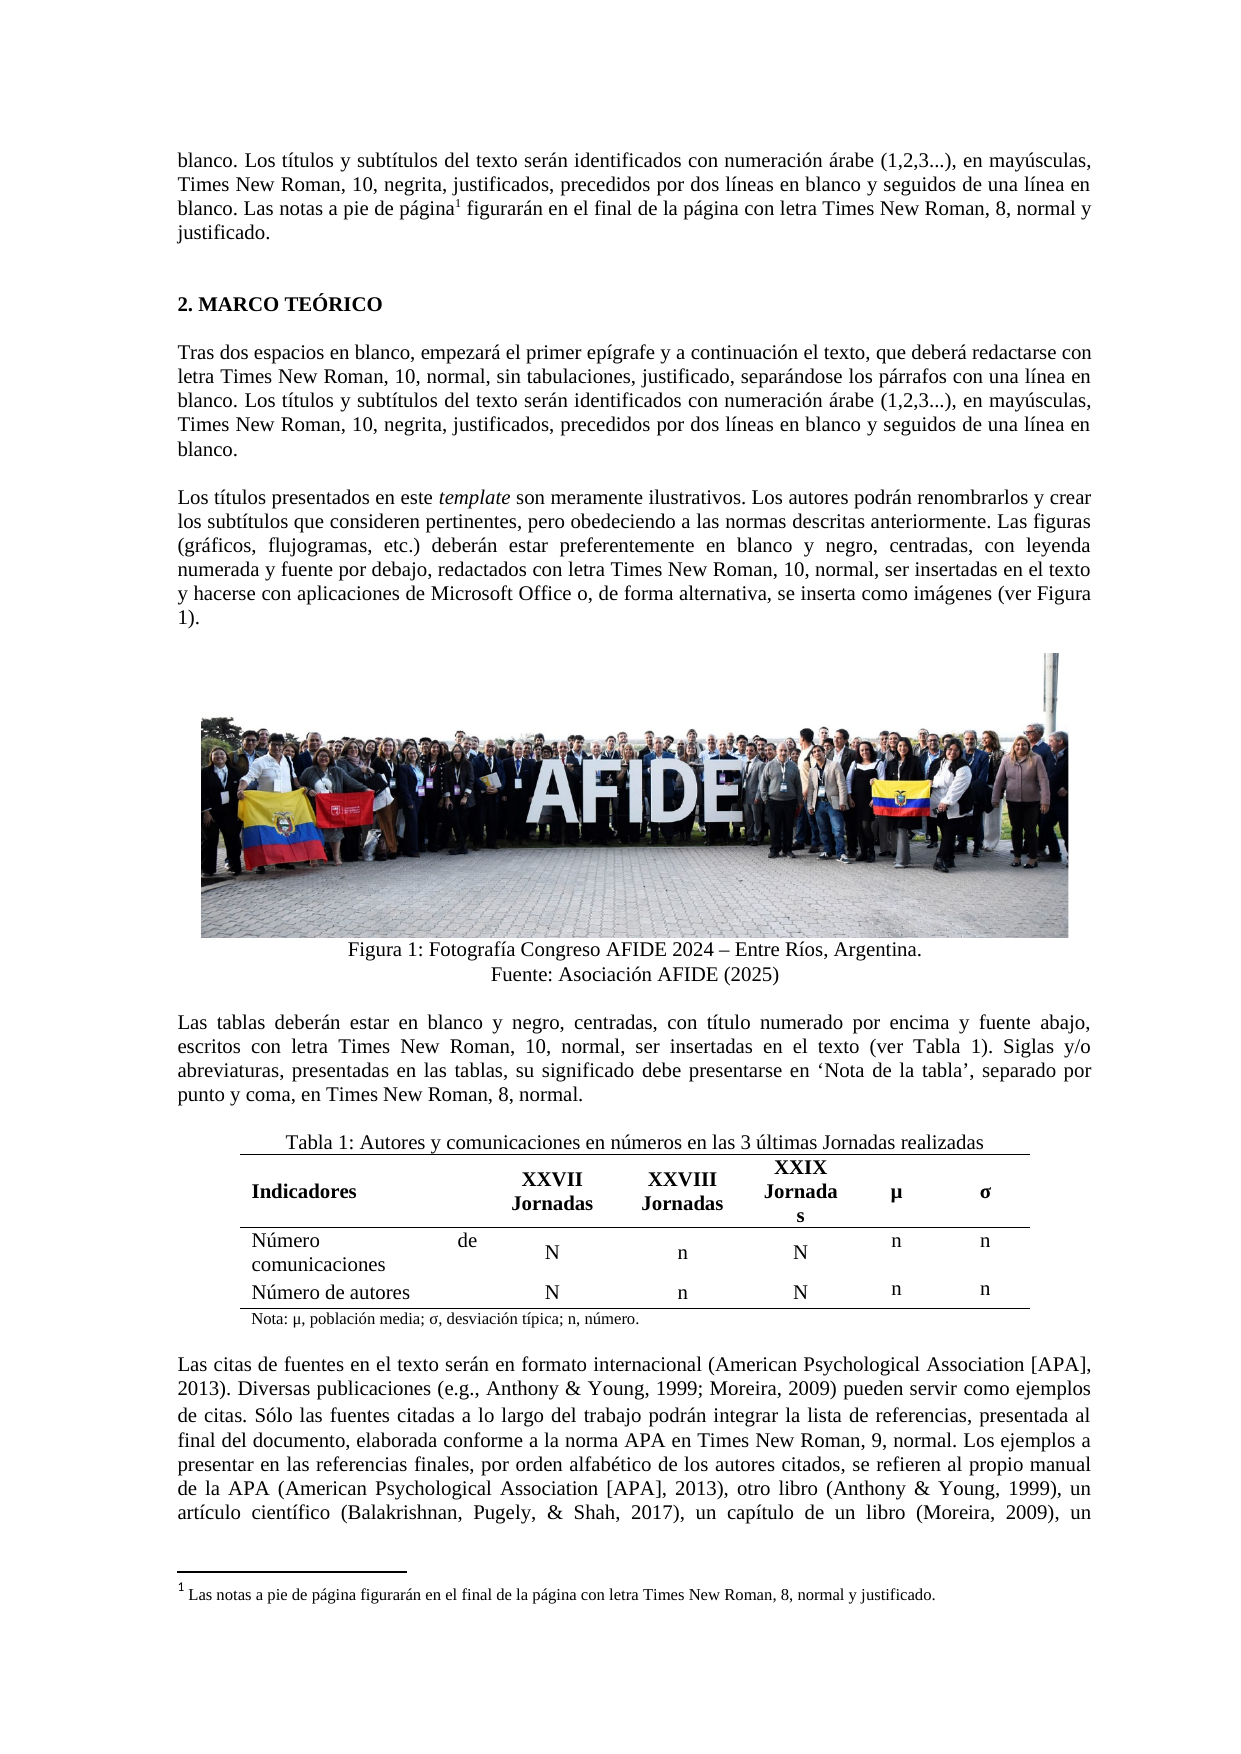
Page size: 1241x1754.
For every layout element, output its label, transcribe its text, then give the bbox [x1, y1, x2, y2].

table_header σ [941, 1155, 1029, 1227]
table_cell N [749, 1228, 852, 1276]
table_cell n [941, 1228, 1029, 1276]
text Nota: μ, población media; σ, desviación típica; n, número. [177, 1309, 1092, 1328]
picture [201, 653, 1069, 938]
table_cell n [852, 1228, 941, 1276]
text Tabla 1: Autores y comunicaciones en números en las 3 últimas Jornadas realizadas [177, 1130, 1092, 1154]
table_cell N [488, 1228, 616, 1276]
text Figura 1: Fotografía Congreso AFIDE 2024 – Entre Ríos, Argentina. [177, 937, 1092, 961]
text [177, 1352, 1092, 1524]
table_cell n [616, 1276, 749, 1308]
table_header XXVII Jornadas [488, 1155, 616, 1227]
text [177, 148, 1092, 244]
table_cell Número de comunicaciones [240, 1228, 488, 1276]
table_header Indicadores [240, 1155, 488, 1227]
subtitle 2. MARCO TEÓRICO [177, 292, 1092, 316]
table_cell N [749, 1276, 852, 1308]
text Tras dos espacios en blanco, empezará el primer epígrafe y a continuación el texto, que deberá redactarse con letra Times New Roman, 10, normal, sin tabulaciones, justificado, separándose los párrafos con una línea en blanco. Los títulos y subtítulos del texto serán identificados con numeración árabe (1,2,3...), en mayúsculas, Times New Roman, 10, negrita, justificados, precedidos por dos líneas en blanco y seguidos de una línea en blanco. [177, 340, 1092, 461]
text Los títulos presentados en este template son meramente ilustrativos. Los autores podrán renombrarlos y crear los subtítulos que consideren pertinentes, pero obedeciendo a las normas descritas anteriormente. Las figuras (gráficos, flujogramas, etc.) deberán estar preferentemente en blanco y negro, centradas, con leyenda numerada y fuente por debajo, redactados con letra Times New Roman, 10, normal, ser insertadas en el texto y hacerse con aplicaciones de Microsoft Office o, de forma alternativa, se inserta como imágenes (ver Figura 1). [177, 484, 1092, 629]
table_cell n [852, 1276, 941, 1308]
text Fuente: Asociación AFIDE (2025) [177, 961, 1092, 986]
table_cell n [941, 1276, 1029, 1308]
table_header µ [852, 1155, 941, 1227]
table_cell Número de autores [240, 1276, 488, 1308]
table_header XXIX Jornadas [749, 1155, 852, 1227]
text Las tablas deberán estar en blanco y negro, centradas, con título numerado por encima y fuente abajo, escritos con letra Times New Roman, 10, normal, ser insertadas en el texto (ver Tabla 1). Siglas y/o abreviaturas, presentadas en las tablas, su significado debe presentarse en ‘Nota de la tabla’, separado por punto y coma, en Times New Roman, 8, normal. [177, 1009, 1092, 1106]
table_header XXVIII Jornadas [616, 1155, 749, 1227]
table_cell n [616, 1228, 749, 1276]
table_cell N [488, 1276, 616, 1308]
